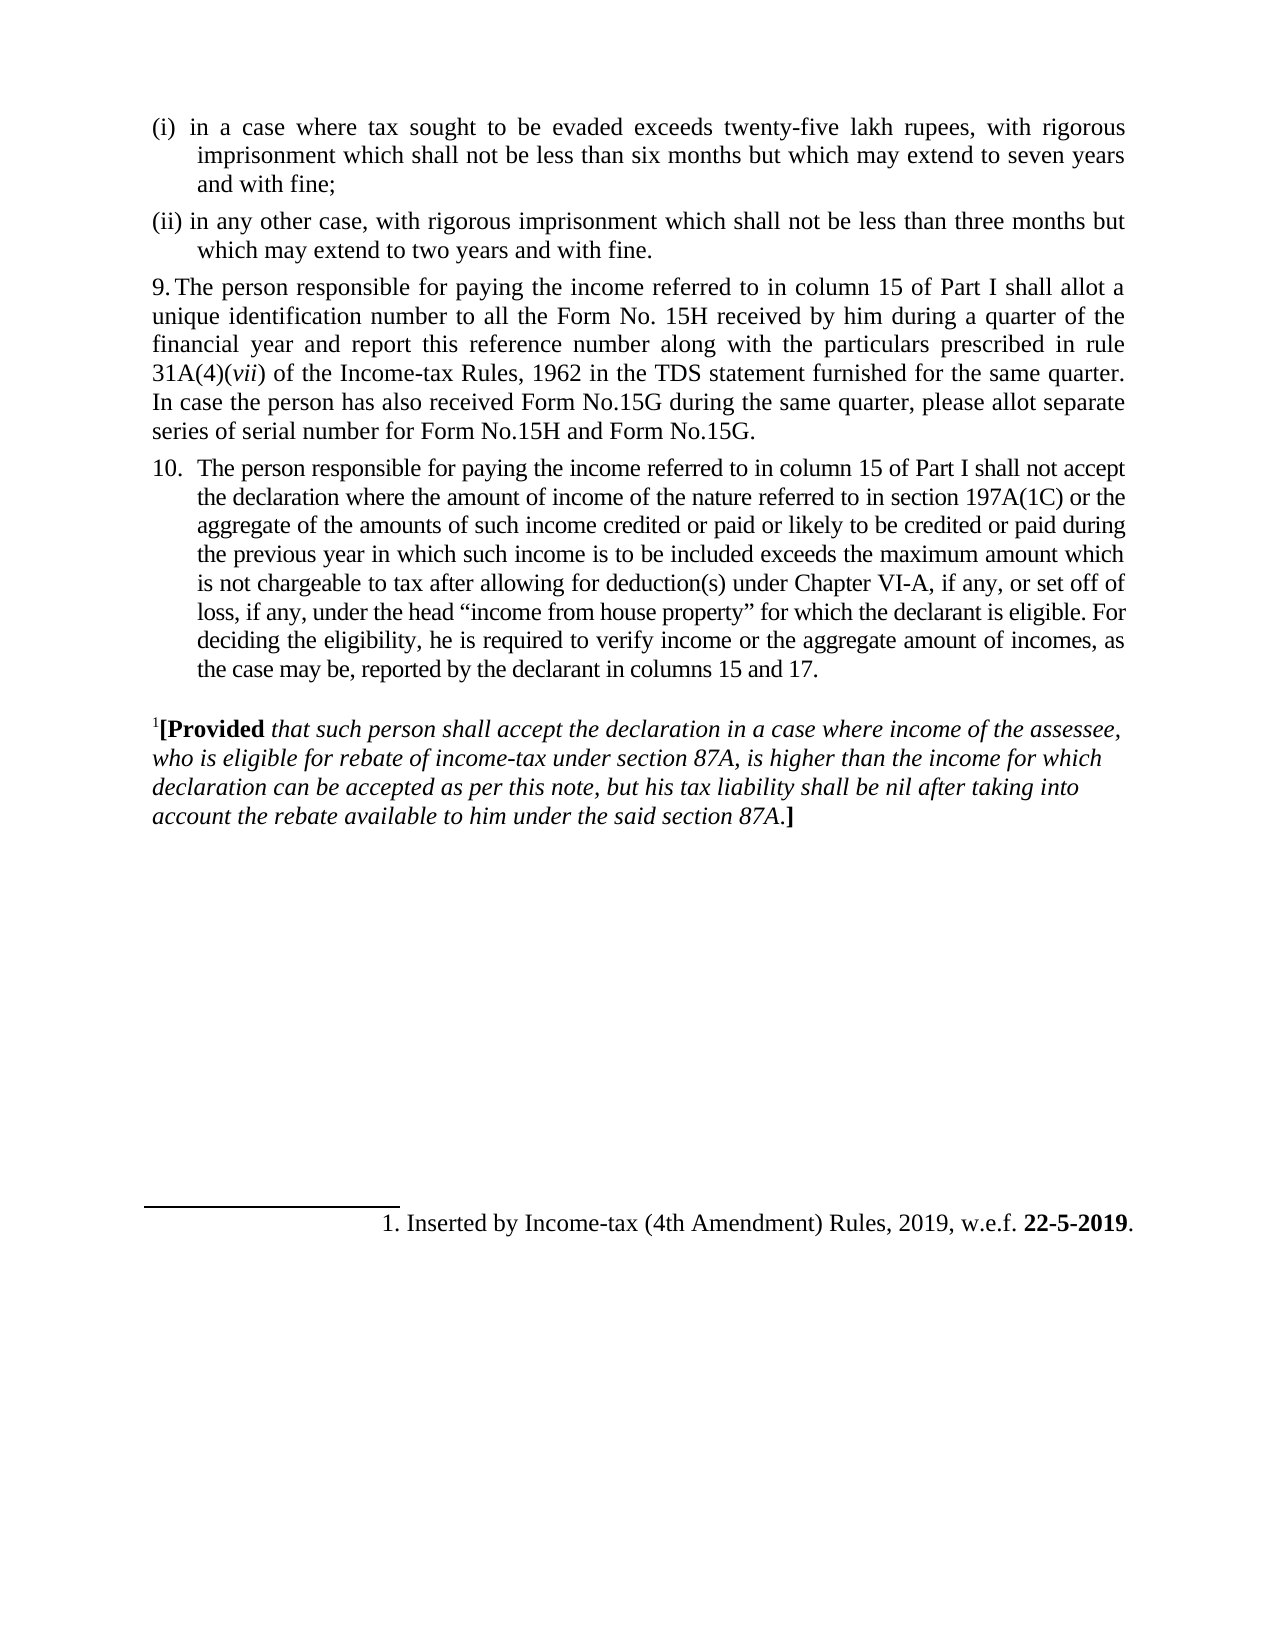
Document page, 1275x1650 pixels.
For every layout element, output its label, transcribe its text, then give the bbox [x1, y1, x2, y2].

list The person responsible for paying the income referred to in column 15 of Part I shall not accept the declaration where the amount of income of the nature referred to in section 197A(1C) or the aggregate of the amounts of such income credited or paid or likely to be credited or paid during the previous year in which such income is to be included exceeds the maximum amount which is not chargeable to tax after allowing for deduction(s) under Chapter VI-A, if any, or set off of loss, if any, under the head “income from house property” for which the declarant is eligible. For deciding the eligibility, he is required to verify income or the aggregate amount of incomes, as the case may be, reported by the declarant in columns 15 and 17. [152, 453, 1126, 683]
text 1[Provided that such person shall accept the declaration in a case where income of the assessee, who is eligible for rebate of income-tax under section 87A, is higher than the income for which declaration can be accepted as per this note, but his tax liability shall be nil after taking into account the rebate available to him under the said section 87A.] [152, 714, 1126, 830]
list in any other case, with rigorous imprisonment which shall not be less than three months but which may extend to two years and with fine. [152, 207, 1126, 264]
text 1. Inserted by Income-tax (4th Amendment) Rules, 2019, w.e.f. 22-5-2019. [144, 1208, 1134, 1237]
list The person responsible for paying the income referred to in column 15 of Part I shall allot a unique identification number to all the Form No. 15H received by him during a quarter of the financial year and report this reference number along with the particulars prescribed in rule 31A(4)(vii) of the Income-tax Rules, 1962 in the TDS statement furnished for the same quarter. In case the person has also received Form No.15G during the same quarter, please allot separate series of serial number for Form No.15H and Form No.15G. [152, 272, 1126, 445]
list in a case where tax sought to be evaded exceeds twenty-five lakh rupees, with rigorous imprisonment which shall not be less than six months but which may extend to seven years and with fine; [152, 112, 1126, 198]
